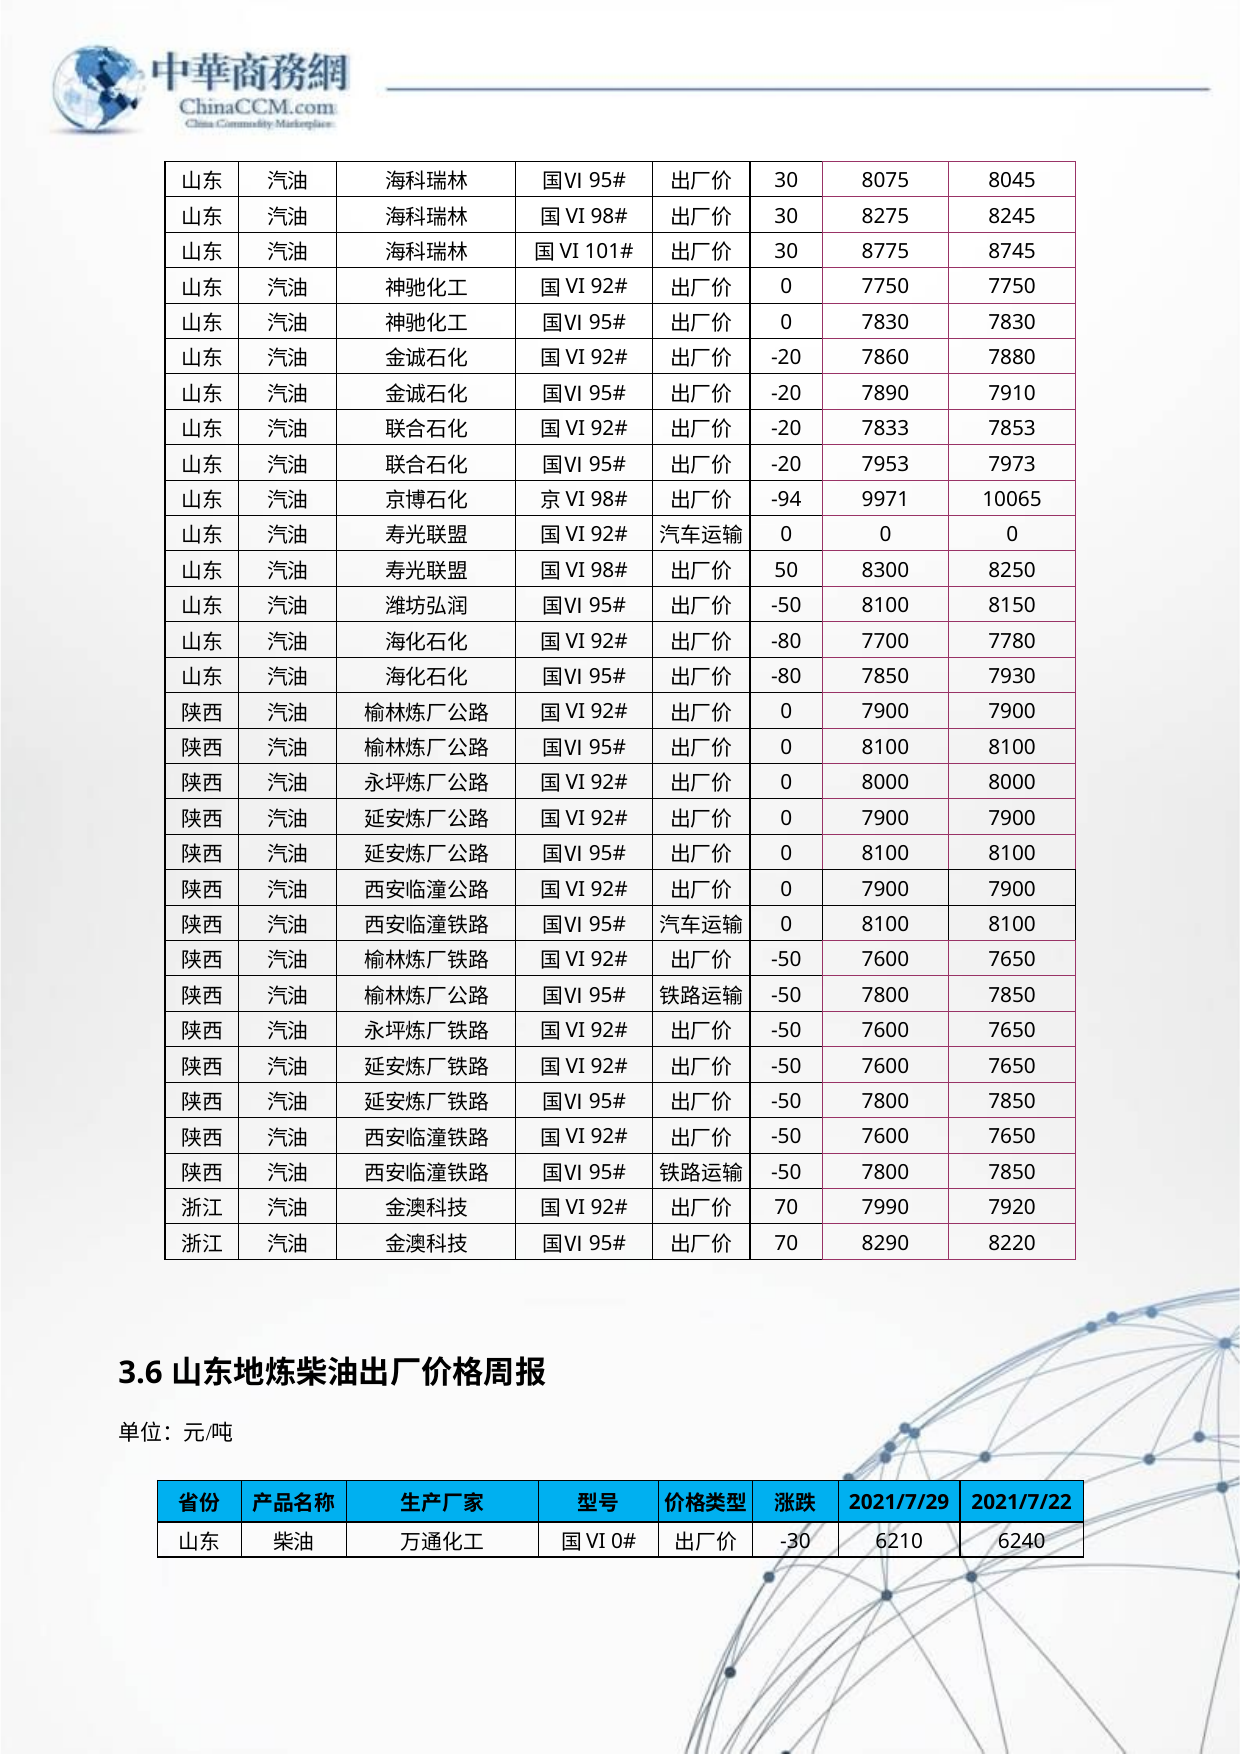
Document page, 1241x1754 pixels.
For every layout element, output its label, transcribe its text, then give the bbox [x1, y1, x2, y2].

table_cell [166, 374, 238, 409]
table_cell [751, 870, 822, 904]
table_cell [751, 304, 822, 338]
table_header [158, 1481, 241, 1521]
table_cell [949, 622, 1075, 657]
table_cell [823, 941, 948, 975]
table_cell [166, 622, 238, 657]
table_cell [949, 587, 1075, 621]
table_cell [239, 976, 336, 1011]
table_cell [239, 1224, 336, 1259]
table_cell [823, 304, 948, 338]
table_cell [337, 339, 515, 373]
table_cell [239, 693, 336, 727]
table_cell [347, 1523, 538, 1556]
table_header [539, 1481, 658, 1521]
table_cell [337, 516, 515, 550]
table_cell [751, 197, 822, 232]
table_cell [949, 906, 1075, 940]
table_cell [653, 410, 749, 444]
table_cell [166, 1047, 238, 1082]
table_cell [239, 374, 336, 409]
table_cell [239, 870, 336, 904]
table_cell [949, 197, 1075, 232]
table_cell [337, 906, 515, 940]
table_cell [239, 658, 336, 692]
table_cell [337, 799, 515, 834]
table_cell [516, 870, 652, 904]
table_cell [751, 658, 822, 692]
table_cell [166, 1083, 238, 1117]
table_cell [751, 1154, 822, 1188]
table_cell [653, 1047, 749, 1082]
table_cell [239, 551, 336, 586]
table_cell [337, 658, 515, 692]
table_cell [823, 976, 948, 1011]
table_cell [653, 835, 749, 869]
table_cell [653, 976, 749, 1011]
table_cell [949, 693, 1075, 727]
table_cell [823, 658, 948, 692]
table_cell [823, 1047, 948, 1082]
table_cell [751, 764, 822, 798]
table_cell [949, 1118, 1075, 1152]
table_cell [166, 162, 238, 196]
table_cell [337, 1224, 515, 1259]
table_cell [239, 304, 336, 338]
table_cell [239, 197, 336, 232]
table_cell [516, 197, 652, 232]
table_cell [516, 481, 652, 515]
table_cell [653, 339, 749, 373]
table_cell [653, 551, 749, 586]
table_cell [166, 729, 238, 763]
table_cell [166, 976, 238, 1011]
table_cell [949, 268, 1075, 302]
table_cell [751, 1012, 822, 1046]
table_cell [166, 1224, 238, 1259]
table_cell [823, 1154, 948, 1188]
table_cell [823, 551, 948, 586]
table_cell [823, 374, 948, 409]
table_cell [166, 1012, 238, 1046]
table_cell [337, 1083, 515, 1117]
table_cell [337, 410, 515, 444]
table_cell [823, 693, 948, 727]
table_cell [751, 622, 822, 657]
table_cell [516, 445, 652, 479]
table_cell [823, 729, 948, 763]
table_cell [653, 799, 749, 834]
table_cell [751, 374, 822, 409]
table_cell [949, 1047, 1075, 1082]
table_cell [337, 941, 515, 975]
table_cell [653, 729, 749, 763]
text 单位：元/吨 [118, 1415, 1122, 1447]
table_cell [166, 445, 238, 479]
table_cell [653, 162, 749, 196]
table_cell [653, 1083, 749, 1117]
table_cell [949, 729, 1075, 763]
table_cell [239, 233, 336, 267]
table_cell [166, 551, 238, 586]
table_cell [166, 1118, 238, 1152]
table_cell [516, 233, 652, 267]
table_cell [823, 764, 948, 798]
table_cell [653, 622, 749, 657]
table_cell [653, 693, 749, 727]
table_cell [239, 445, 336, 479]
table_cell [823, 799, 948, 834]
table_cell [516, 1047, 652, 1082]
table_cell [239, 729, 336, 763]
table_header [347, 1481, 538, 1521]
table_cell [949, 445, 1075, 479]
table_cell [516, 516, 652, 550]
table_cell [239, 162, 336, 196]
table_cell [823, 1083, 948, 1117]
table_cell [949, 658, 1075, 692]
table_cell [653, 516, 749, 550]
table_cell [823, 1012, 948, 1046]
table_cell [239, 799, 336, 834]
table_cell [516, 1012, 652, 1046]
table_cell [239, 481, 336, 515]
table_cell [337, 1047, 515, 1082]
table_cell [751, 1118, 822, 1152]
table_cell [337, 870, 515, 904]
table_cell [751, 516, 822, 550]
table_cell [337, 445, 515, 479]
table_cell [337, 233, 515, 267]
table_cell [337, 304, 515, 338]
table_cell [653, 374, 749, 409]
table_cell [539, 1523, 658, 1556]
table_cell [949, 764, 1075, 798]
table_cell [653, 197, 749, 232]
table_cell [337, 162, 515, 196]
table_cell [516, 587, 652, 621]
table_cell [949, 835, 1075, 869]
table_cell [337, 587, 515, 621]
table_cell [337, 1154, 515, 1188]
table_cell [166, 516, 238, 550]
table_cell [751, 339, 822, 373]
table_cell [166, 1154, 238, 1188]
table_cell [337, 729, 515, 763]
picture [0, 0, 1240, 1754]
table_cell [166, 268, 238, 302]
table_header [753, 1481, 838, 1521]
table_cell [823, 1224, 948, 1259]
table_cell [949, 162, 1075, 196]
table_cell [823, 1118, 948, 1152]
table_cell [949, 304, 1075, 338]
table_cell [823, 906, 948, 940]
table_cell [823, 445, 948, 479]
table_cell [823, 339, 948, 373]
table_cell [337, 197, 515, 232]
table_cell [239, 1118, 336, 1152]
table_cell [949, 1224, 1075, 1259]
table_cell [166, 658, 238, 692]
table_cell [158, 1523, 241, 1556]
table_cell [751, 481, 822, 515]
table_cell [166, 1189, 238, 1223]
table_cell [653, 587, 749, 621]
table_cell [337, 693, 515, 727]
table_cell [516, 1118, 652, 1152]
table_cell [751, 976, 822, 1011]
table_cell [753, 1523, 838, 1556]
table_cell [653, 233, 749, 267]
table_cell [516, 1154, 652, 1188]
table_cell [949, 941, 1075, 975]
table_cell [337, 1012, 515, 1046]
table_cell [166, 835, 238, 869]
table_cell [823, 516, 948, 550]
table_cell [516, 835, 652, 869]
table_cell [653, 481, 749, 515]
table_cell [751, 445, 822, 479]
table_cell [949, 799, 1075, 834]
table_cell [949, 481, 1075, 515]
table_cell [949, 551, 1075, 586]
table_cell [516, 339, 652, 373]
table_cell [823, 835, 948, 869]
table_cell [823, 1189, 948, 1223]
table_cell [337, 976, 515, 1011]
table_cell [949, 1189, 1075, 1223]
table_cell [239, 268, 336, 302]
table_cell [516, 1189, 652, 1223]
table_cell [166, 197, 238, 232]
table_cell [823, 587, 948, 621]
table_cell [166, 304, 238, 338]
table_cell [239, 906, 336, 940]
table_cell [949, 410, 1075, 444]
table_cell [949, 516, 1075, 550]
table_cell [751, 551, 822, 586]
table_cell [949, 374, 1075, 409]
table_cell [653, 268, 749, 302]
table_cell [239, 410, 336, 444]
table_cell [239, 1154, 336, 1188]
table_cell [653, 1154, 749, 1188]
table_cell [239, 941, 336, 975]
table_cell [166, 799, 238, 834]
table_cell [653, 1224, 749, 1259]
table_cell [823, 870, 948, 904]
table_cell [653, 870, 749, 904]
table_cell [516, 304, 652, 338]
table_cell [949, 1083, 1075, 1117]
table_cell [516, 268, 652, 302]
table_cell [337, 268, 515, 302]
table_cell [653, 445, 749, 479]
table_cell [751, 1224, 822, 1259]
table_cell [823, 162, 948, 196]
subtitle 3.6 山东地炼柴油出厂价格周报 [118, 1337, 1122, 1402]
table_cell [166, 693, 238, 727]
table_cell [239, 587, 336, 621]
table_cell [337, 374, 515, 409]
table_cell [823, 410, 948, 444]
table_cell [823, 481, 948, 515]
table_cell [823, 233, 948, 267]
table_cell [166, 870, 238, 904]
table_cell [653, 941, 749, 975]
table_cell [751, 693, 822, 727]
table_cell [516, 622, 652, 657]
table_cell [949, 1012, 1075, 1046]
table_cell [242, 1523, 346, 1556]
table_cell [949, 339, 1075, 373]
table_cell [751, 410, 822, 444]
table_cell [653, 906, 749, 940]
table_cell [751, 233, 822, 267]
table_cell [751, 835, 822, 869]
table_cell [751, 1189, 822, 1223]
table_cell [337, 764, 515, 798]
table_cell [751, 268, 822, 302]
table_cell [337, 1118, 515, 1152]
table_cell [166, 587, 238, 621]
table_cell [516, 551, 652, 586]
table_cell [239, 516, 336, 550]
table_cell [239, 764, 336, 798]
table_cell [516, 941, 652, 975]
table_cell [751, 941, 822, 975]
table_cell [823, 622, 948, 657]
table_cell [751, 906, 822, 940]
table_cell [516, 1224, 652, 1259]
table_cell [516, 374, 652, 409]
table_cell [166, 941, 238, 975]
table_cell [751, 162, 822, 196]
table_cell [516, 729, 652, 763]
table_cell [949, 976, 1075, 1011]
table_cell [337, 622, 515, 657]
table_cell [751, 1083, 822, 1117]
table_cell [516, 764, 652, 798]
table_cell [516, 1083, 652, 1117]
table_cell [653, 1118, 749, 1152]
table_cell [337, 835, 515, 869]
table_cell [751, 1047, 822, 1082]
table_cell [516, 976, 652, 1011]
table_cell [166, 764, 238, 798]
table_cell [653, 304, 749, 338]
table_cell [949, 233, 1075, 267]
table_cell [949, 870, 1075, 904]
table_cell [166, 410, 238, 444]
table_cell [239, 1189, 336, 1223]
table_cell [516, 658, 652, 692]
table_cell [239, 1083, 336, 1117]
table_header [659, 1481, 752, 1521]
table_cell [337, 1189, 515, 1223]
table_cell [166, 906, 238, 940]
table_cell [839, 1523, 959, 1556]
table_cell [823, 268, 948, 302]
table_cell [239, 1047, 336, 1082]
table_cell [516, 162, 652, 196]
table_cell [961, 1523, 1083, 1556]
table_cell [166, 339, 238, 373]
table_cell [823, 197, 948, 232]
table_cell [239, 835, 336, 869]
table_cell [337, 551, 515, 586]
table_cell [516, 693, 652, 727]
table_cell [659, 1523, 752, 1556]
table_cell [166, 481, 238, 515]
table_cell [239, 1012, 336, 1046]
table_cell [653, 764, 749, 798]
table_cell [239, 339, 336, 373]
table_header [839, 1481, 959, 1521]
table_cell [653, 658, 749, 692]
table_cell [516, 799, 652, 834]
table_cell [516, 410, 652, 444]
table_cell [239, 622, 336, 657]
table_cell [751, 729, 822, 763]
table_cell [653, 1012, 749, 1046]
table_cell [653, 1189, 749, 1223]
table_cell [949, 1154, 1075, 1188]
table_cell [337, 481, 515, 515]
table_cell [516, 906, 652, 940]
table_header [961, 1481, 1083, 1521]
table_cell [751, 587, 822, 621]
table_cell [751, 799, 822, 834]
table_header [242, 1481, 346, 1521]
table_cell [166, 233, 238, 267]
